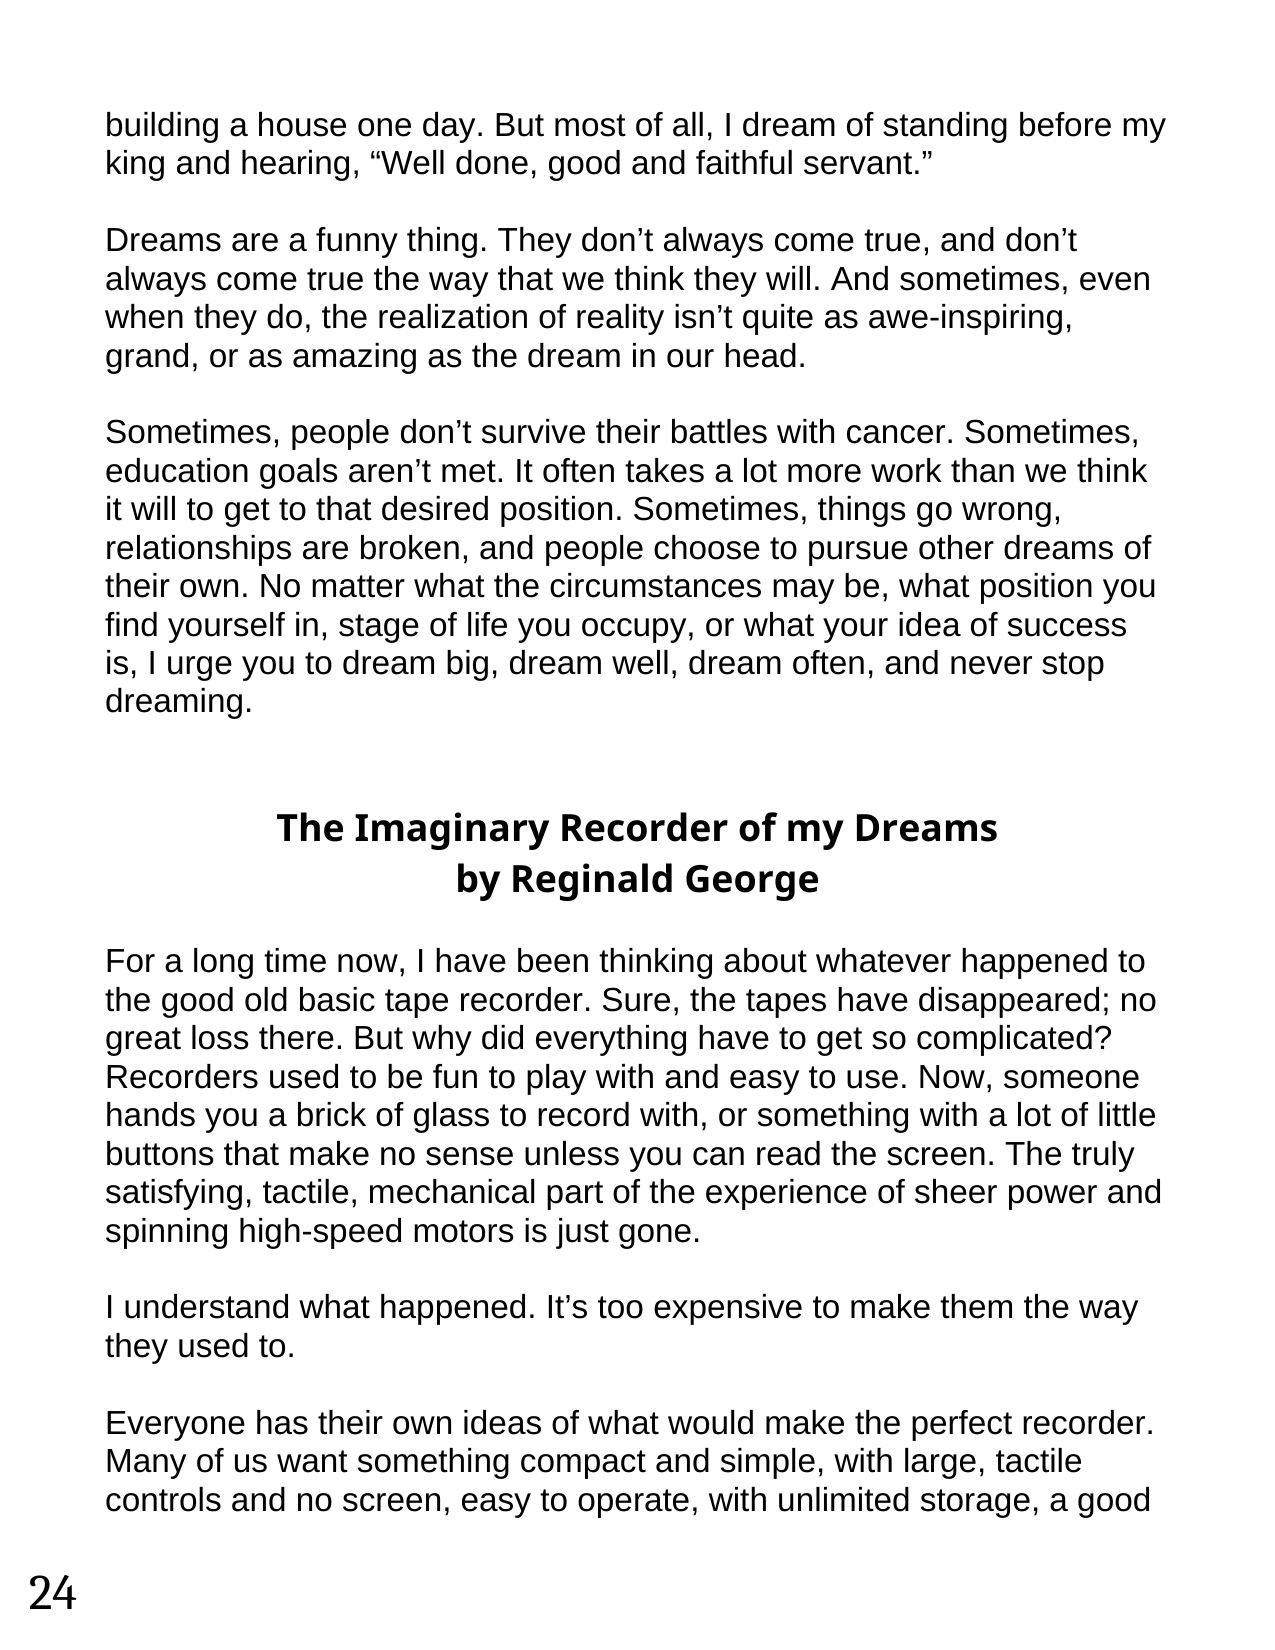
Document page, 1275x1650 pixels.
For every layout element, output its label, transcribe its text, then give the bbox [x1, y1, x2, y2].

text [105, 1403, 1170, 1518]
text Sometimes, people don’t survive their battles with cancer. Sometimes, education goals aren’t met. It often takes a lot more work than we think it will to get to that desired position. Sometimes, things go wrong, relationships are broken, and people choose to pursue other dreams of their own. No matter what the circumstances may be, what position you find yourself in, stage of life you occupy, or what your idea of success is, I urge you to dream big, dream well, dream often, and never stop dreaming. [105, 412, 1170, 720]
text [105, 105, 1170, 182]
subtitle The Imaginary Recorder of my Dreams by Reginald George [105, 801, 1170, 903]
text Dreams are a funny thing. They don’t always come true, and don’t always come true the way that we think they will. And sometimes, even when they do, the realization of reality isn’t quite as awe-inspiring, grand, or as amazing as the dream in our head. [105, 220, 1170, 374]
text I understand what happened. It’s too expensive to make them the way they used to. [105, 1287, 1170, 1364]
text For a long time now, I have been thinking about whatever happened to the good old basic tape recorder. Sure, the tapes have disappeared; no great loss there. But why did everything have to get so complicated? Recorders used to be fun to play with and easy to use. Now, someone hands you a brick of glass to record with, or something with a lot of little buttons that make no sense unless you can read the screen. The truly satisfying, tactile, mechanical part of the experience of sheer power and spinning high-speed motors is just gone. [105, 942, 1170, 1249]
